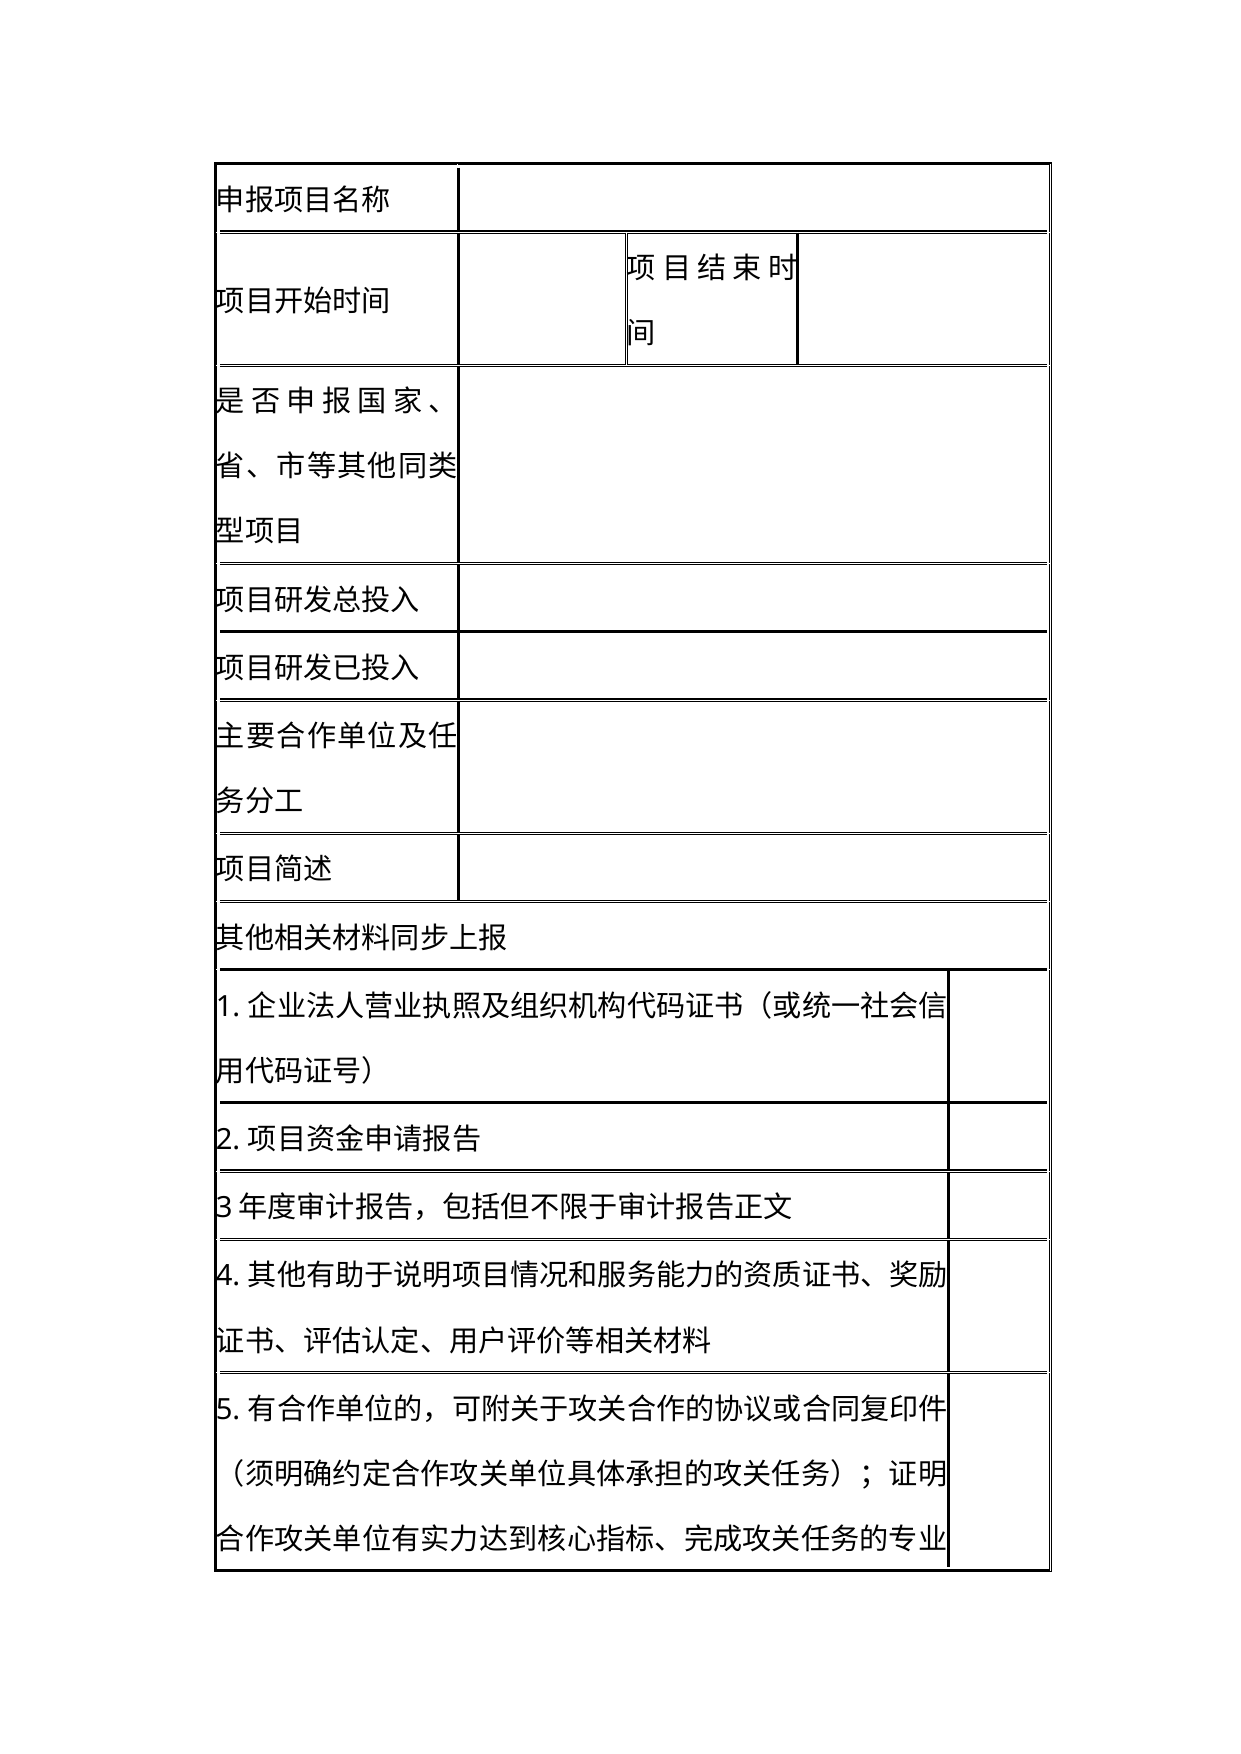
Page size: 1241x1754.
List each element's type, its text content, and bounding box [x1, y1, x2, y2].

table_cell 1. 企业法人营业执照及组织机构代码证书（或统一社会信用代码证号） [216, 968, 947, 1101]
table_cell 申报项目名称 [217, 164, 458, 230]
table_cell 项目结束时间 [628, 234, 796, 363]
table_cell [799, 230, 1049, 363]
table_cell [948, 1371, 1050, 1569]
table_cell 项目研发已投入 [217, 630, 457, 698]
table_cell [950, 1169, 1049, 1237]
table_cell [458, 562, 1050, 630]
table_cell 其他相关材料同步上报 [217, 900, 1049, 968]
table_cell 项目开始时间 [217, 230, 457, 363]
table_cell [460, 234, 625, 363]
table_cell 主要合作单位及任务分工 [217, 698, 457, 831]
table_cell [950, 1101, 1049, 1169]
table_cell 3年度审计报告，包括但不限于审计报告正文 [217, 1169, 947, 1237]
table_cell [460, 831, 1049, 899]
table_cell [216, 1371, 948, 1569]
table_cell 项目研发总投入 [216, 562, 458, 630]
table_cell 项目简述 [217, 831, 457, 899]
table_cell [950, 1238, 1049, 1371]
table_cell [950, 968, 1050, 1101]
table_cell 2. 项目资金申请报告 [217, 1101, 947, 1169]
table_cell [460, 630, 1049, 698]
table_cell 是否申报国家、省、市等其他同类型项目 [217, 364, 457, 562]
table_cell 4. 其他有助于说明项目情况和服务能力的资质证书、奖励证书、评估认定、用户评价等相关材料 [217, 1238, 947, 1371]
table_cell [460, 364, 1049, 562]
table_cell [458, 165, 1049, 230]
table_cell [460, 698, 1049, 831]
